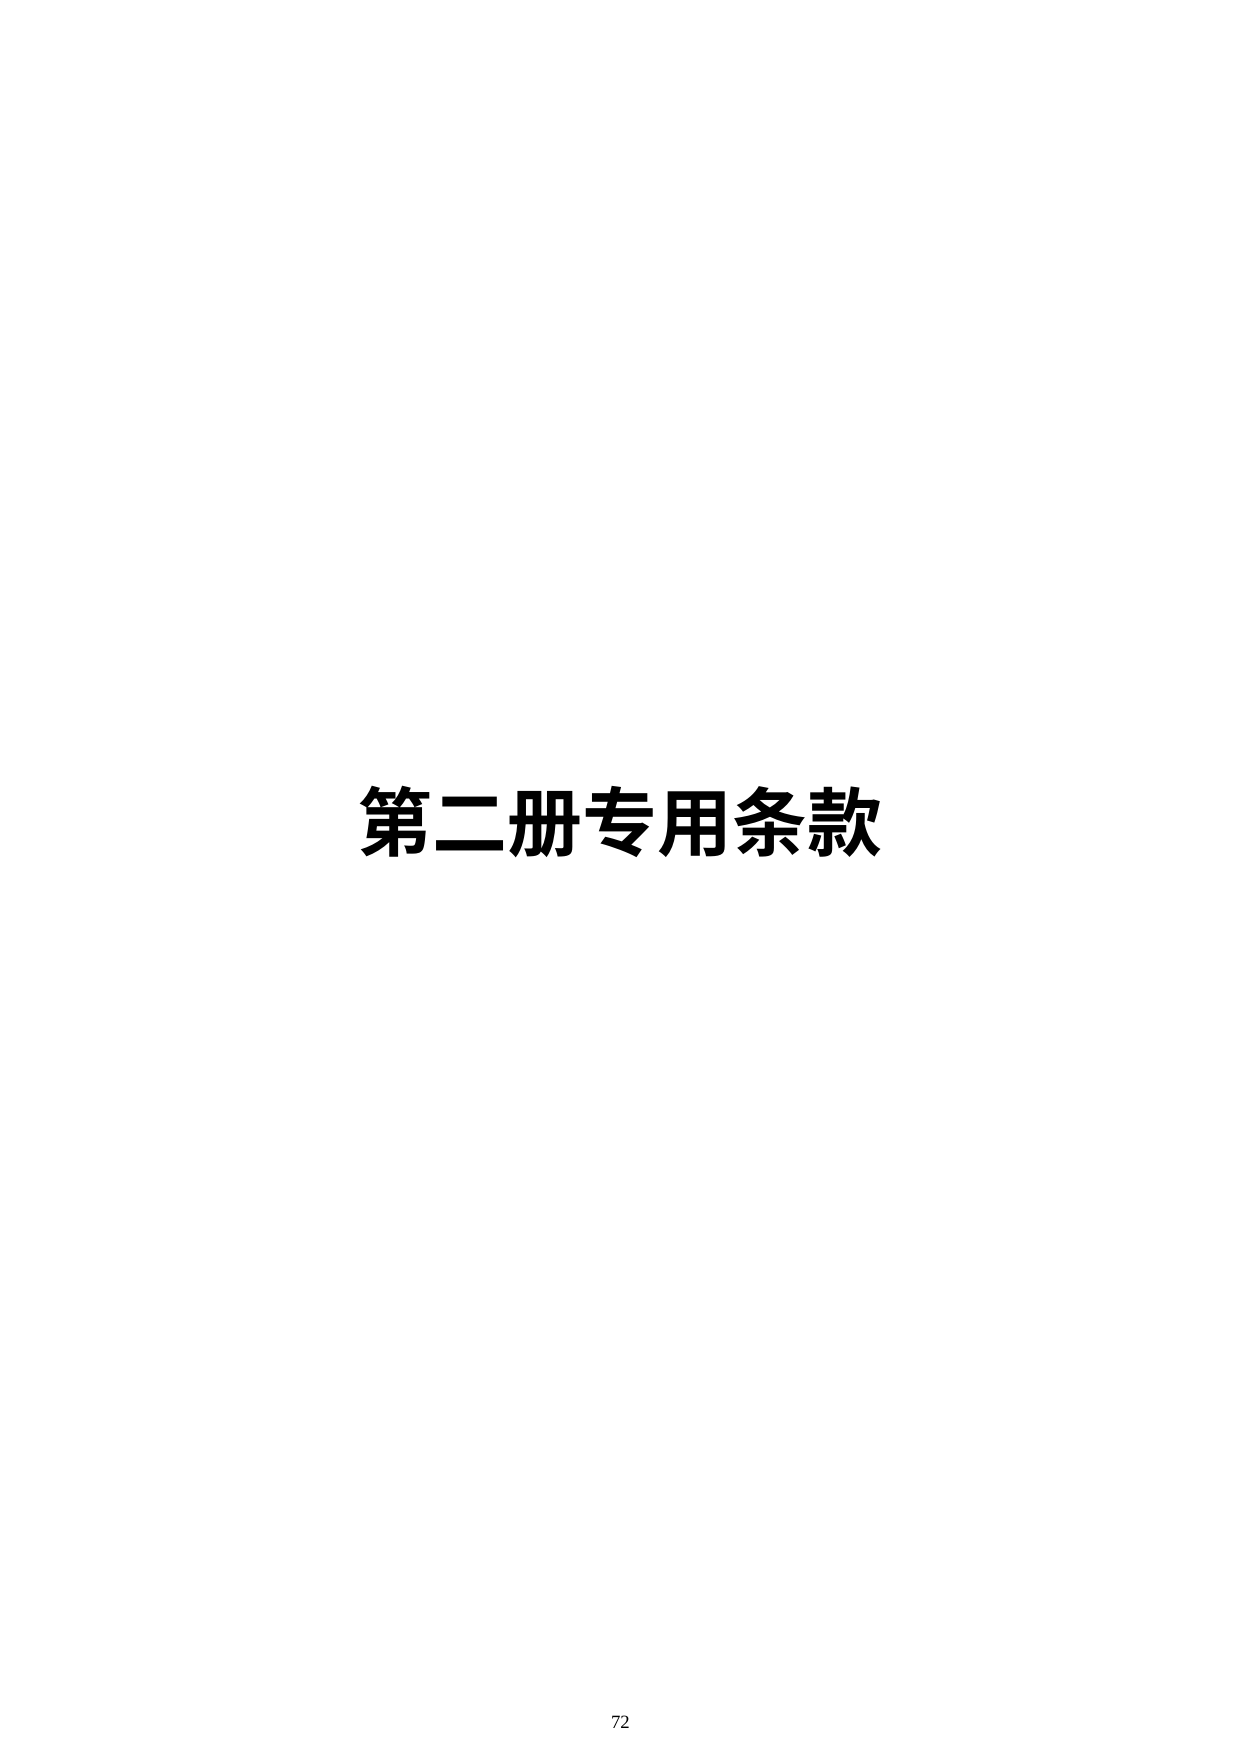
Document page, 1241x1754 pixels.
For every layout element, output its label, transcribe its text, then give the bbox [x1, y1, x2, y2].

text 第二册专用条款 [162, 763, 1078, 872]
